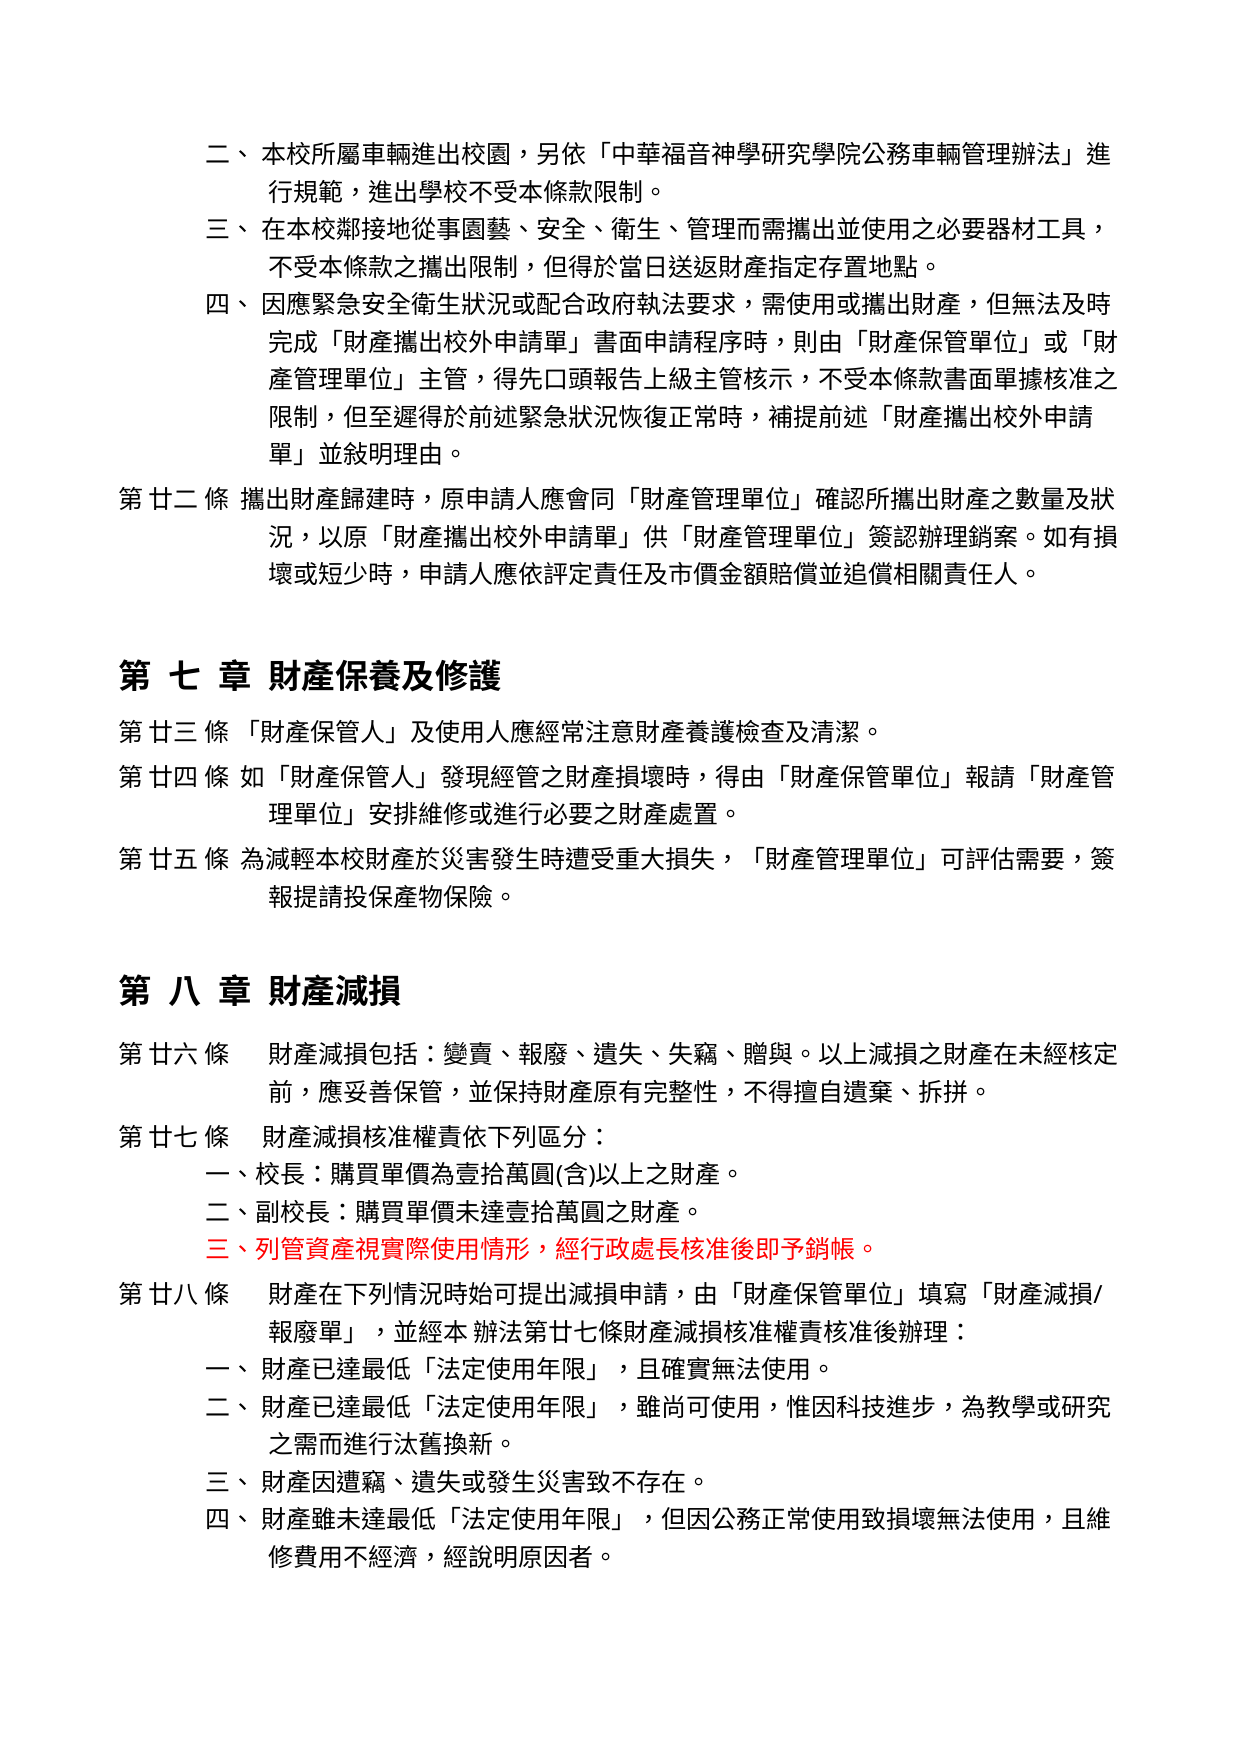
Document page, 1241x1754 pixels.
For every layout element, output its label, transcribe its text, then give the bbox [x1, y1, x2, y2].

text 第 廿三 條 「財產保管人」及使用人應經常注意財產養護檢查及清潔。 [118, 712, 1122, 749]
text 四、 財產雖未達最低「法定使用年限」，但因公務正常使用致損壞無法使用，且維修費用不經濟，經說明原因者。 [206, 1499, 1122, 1574]
text 第 廿五 條 為減輕本校財產於災害發生時遭受重大損失，「財產管理單位」可評估需要，簽報提請投保產物保險。 [118, 839, 1122, 914]
text 三、 財產因遭竊、遺失或發生災害致不存在。 [206, 1462, 1122, 1499]
text 第 廿七 條 財產減損核准權責依下列區分： [118, 1117, 1122, 1154]
text 二、 本校所屬車輛進出校園，另依「中華福音神學研究學院公務車輛管理辦法」進行規範，進出學校不受本條款限制。 [206, 134, 1122, 209]
text 三、 在本校鄰接地從事園藝、安全、衛生、管理而需攜出並使用之必要器材工具，不受本條款之攜出限制，但得於當日送返財產指定存置地點。 [206, 209, 1122, 284]
text 四、 因應緊急安全衛生狀況或配合政府執法要求，需使用或攜出財產，但無法及時完成「財產攜出校外申請單」書面申請程序時，則由「財產保管單位」或「財產管理單位」主管，得先口頭報告上級主管核示，不受本條款書面單據核准之限制，但至遲得於前述緊急狀況恢復正常時，補提前述「財產攜出校外申請單」並敍明理由。 [206, 284, 1122, 472]
text 二、 財產已達最低「法定使用年限」，雖尚可使用，惟因科技進步，為教學或研究之需而進行汰舊換新。 [206, 1387, 1122, 1462]
text 二、副校長：購買單價未達壹拾萬圓之財產。 [206, 1192, 1122, 1229]
subtitle 第 八 章 財產減損 [118, 952, 1122, 1027]
text 第 廿六 條 財產減損包括：變賣、報廢、遺失、失竊、贈與。以上減損之財產在未經核定前，應妥善保管，並保持財產原有完整性，不得擅自遺棄、拆拼。 [118, 1034, 1122, 1109]
text 一、 財產已達最低「法定使用年限」，且確實無法使用。 [206, 1349, 1122, 1387]
text 第 廿八 條 財產在下列情況時始可提出減損申請，由「財產保管單位」填寫「財產減損/報廢單」，並經本 辦法第廿七條財產減損核准權責核准後辦理： [118, 1274, 1122, 1349]
text 第 廿二 條 攜出財產歸建時，原申請人應會同「財產管理單位」確認所攜出財產之數量及狀況，以原「財產攜出校外申請單」供「財產管理單位」簽認辦理銷案。如有損壞或短少時，申請人應依評定責任及市價金額賠償並追償相關責任人。 [118, 479, 1122, 592]
subtitle 第 七 章 財產保養及修護 [118, 637, 1122, 712]
text 三、列管資產視實際使用情形，經行政處長核准後即予銷帳。 [206, 1229, 1122, 1267]
text 一、校長：購買單價為壹拾萬圓(含)以上之財產。 [206, 1154, 1122, 1192]
text 第 廿四 條 如「財產保管人」發現經管之財產損壞時，得由「財產保管單位」報請「財產管理單位」安排維修或進行必要之財產處置。 [118, 757, 1122, 832]
